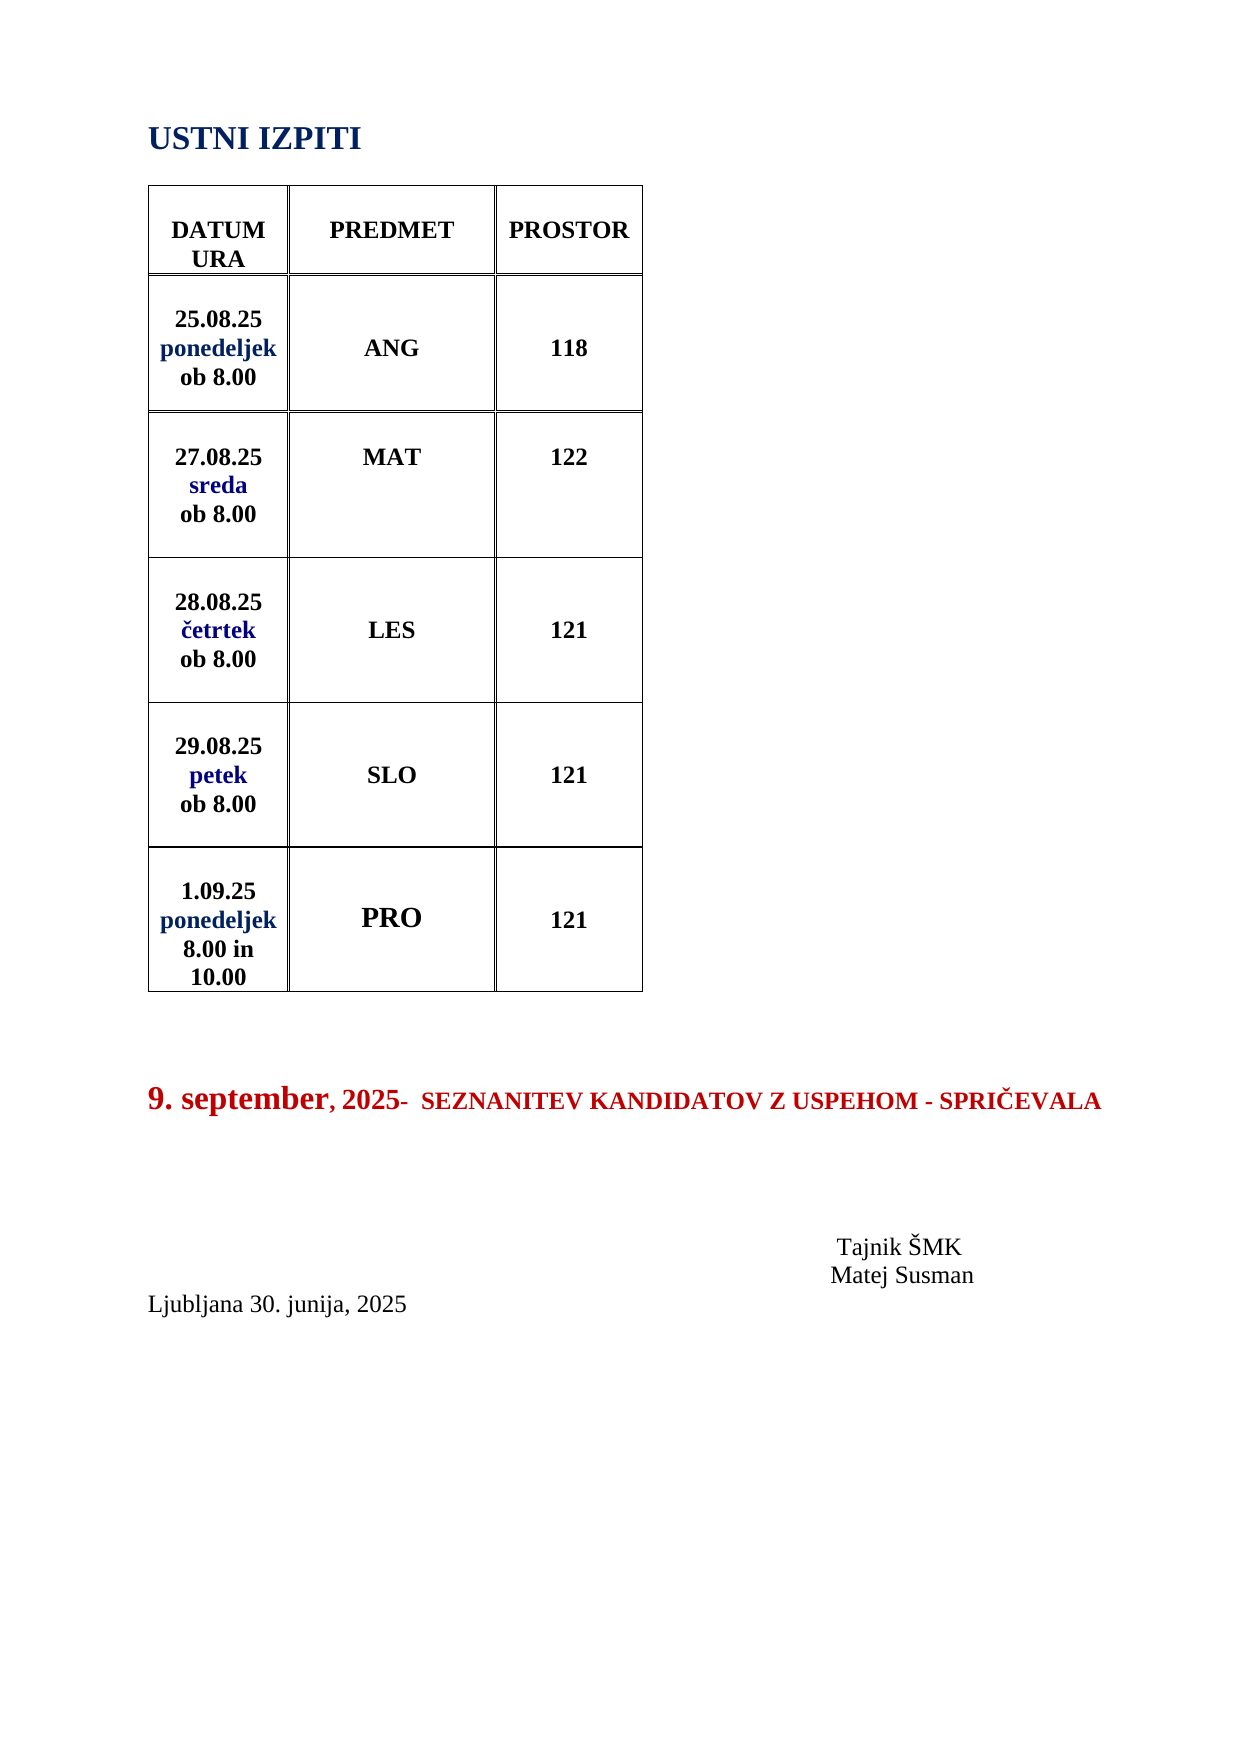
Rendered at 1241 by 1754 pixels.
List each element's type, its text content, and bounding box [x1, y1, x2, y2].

table_cell 121 [497, 558, 642, 702]
table_header PROSTOR [497, 186, 642, 273]
text Matej Susman [148, 1261, 1093, 1289]
table_cell MAT [290, 413, 494, 557]
text Ljubljana 30. junija, 2025 [148, 1289, 1093, 1318]
table_cell 25.08.25 ponedeljek ob 8.00 [149, 276, 287, 410]
table_cell 27.08.25 sreda ob 8.00 [149, 413, 287, 557]
table_cell 121 [497, 848, 642, 991]
text USTNI IZPITI [148, 118, 1093, 157]
table_header PREDMET [290, 186, 494, 273]
table_cell LES [290, 558, 494, 702]
table_cell 1.09.25 ponedeljek 8.00 in 10.00 [149, 848, 287, 991]
table_cell 121 [497, 703, 642, 846]
table_cell ANG [290, 276, 494, 410]
table_cell 122 [497, 413, 642, 557]
text 9. september, 2025- SEZNANITEV KANDIDATOV Z USPEHOM - SPRIČEVALA [148, 1078, 1152, 1117]
text Tajnik ŠMK [148, 1232, 1093, 1261]
table_cell 29.08.25 petek ob 8.00 [149, 703, 287, 846]
table_cell SLO [290, 703, 494, 846]
table_cell 118 [497, 276, 642, 410]
table_cell PRO [290, 848, 494, 991]
table_cell 28.08.25 četrtek ob 8.00 [149, 558, 287, 702]
table_header DATUM URA [149, 186, 287, 273]
